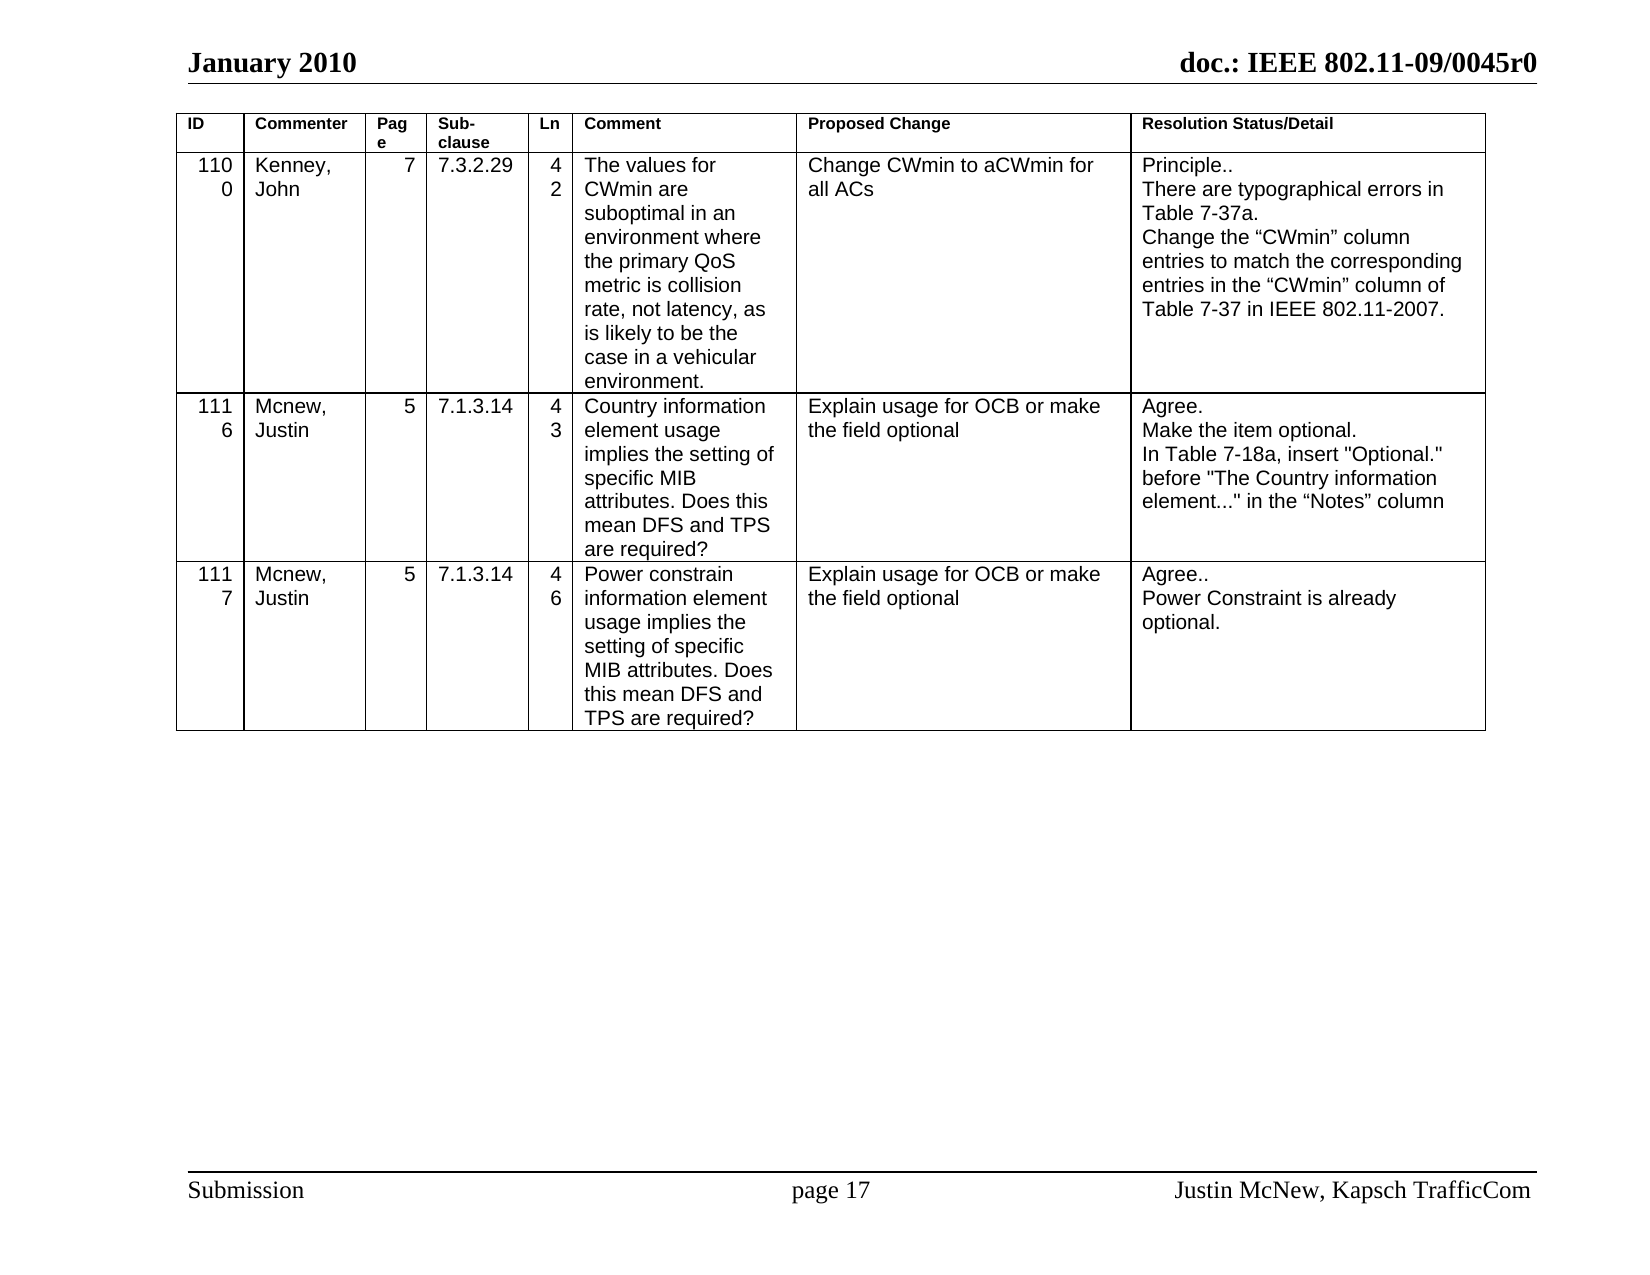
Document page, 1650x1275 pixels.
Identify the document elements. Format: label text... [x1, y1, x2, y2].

table_cell Principle.. There are typographical errors in Table 7-37a. Change the “CWmin” column entries to match the corresponding entries in the “CWmin” column of Table 7-37 in IEEE 802.11-2007. [1132, 153, 1485, 392]
table_header Comment [573, 114, 796, 152]
table_cell Power constrain information element usage implies the setting of specific MIB attributes. Does this mean DFS and TPS are required? [573, 562, 796, 730]
table_cell Mcnew, Justin [245, 394, 365, 561]
table_cell 5 [366, 562, 426, 730]
table_cell Explain usage for OCB or make the field optional [797, 562, 1130, 730]
table_cell 1117 [177, 562, 243, 730]
table_cell 7.3.2.29 [427, 153, 528, 392]
table_header Proposed Change [797, 114, 1130, 152]
table_cell 42 [529, 153, 572, 392]
table_header Commenter [245, 114, 365, 152]
table_cell 7 [366, 153, 426, 392]
table_cell 43 [529, 394, 572, 561]
table_cell Country information element usage implies the setting of specific MIB attributes. Does this mean DFS and TPS are required? [573, 394, 796, 561]
table_cell Agree. Make the item optional. In Table 7-18a, insert "Optional." before "The Country information element..." in the “Notes” column [1132, 394, 1485, 561]
table_header ID [177, 114, 243, 152]
table_header Resolution Status/Detail [1132, 114, 1485, 152]
table_cell 5 [366, 394, 426, 561]
table_cell Kenney, John [245, 153, 365, 392]
table_header Sub-clause [427, 114, 528, 152]
table_cell Change CWmin to aCWmin for all ACs [797, 153, 1130, 392]
table_cell The values for CWmin are suboptimal in an environment where the primary QoS metric is collision rate, not latency, as is likely to be the case in a vehicular environment. [573, 153, 796, 392]
table_header Page [366, 114, 426, 152]
table_cell 1100 [177, 153, 243, 392]
table_cell 1116 [177, 394, 243, 561]
table_cell 7.1.3.14 [427, 394, 528, 561]
table_cell 7.1.3.14 [427, 562, 528, 730]
table_cell Explain usage for OCB or make the field optional [797, 394, 1130, 561]
table_header Ln [529, 114, 572, 152]
table_cell Agree.. Power Constraint is already optional. [1132, 562, 1485, 730]
table_cell Mcnew, Justin [245, 562, 365, 730]
table_cell 46 [529, 562, 572, 730]
